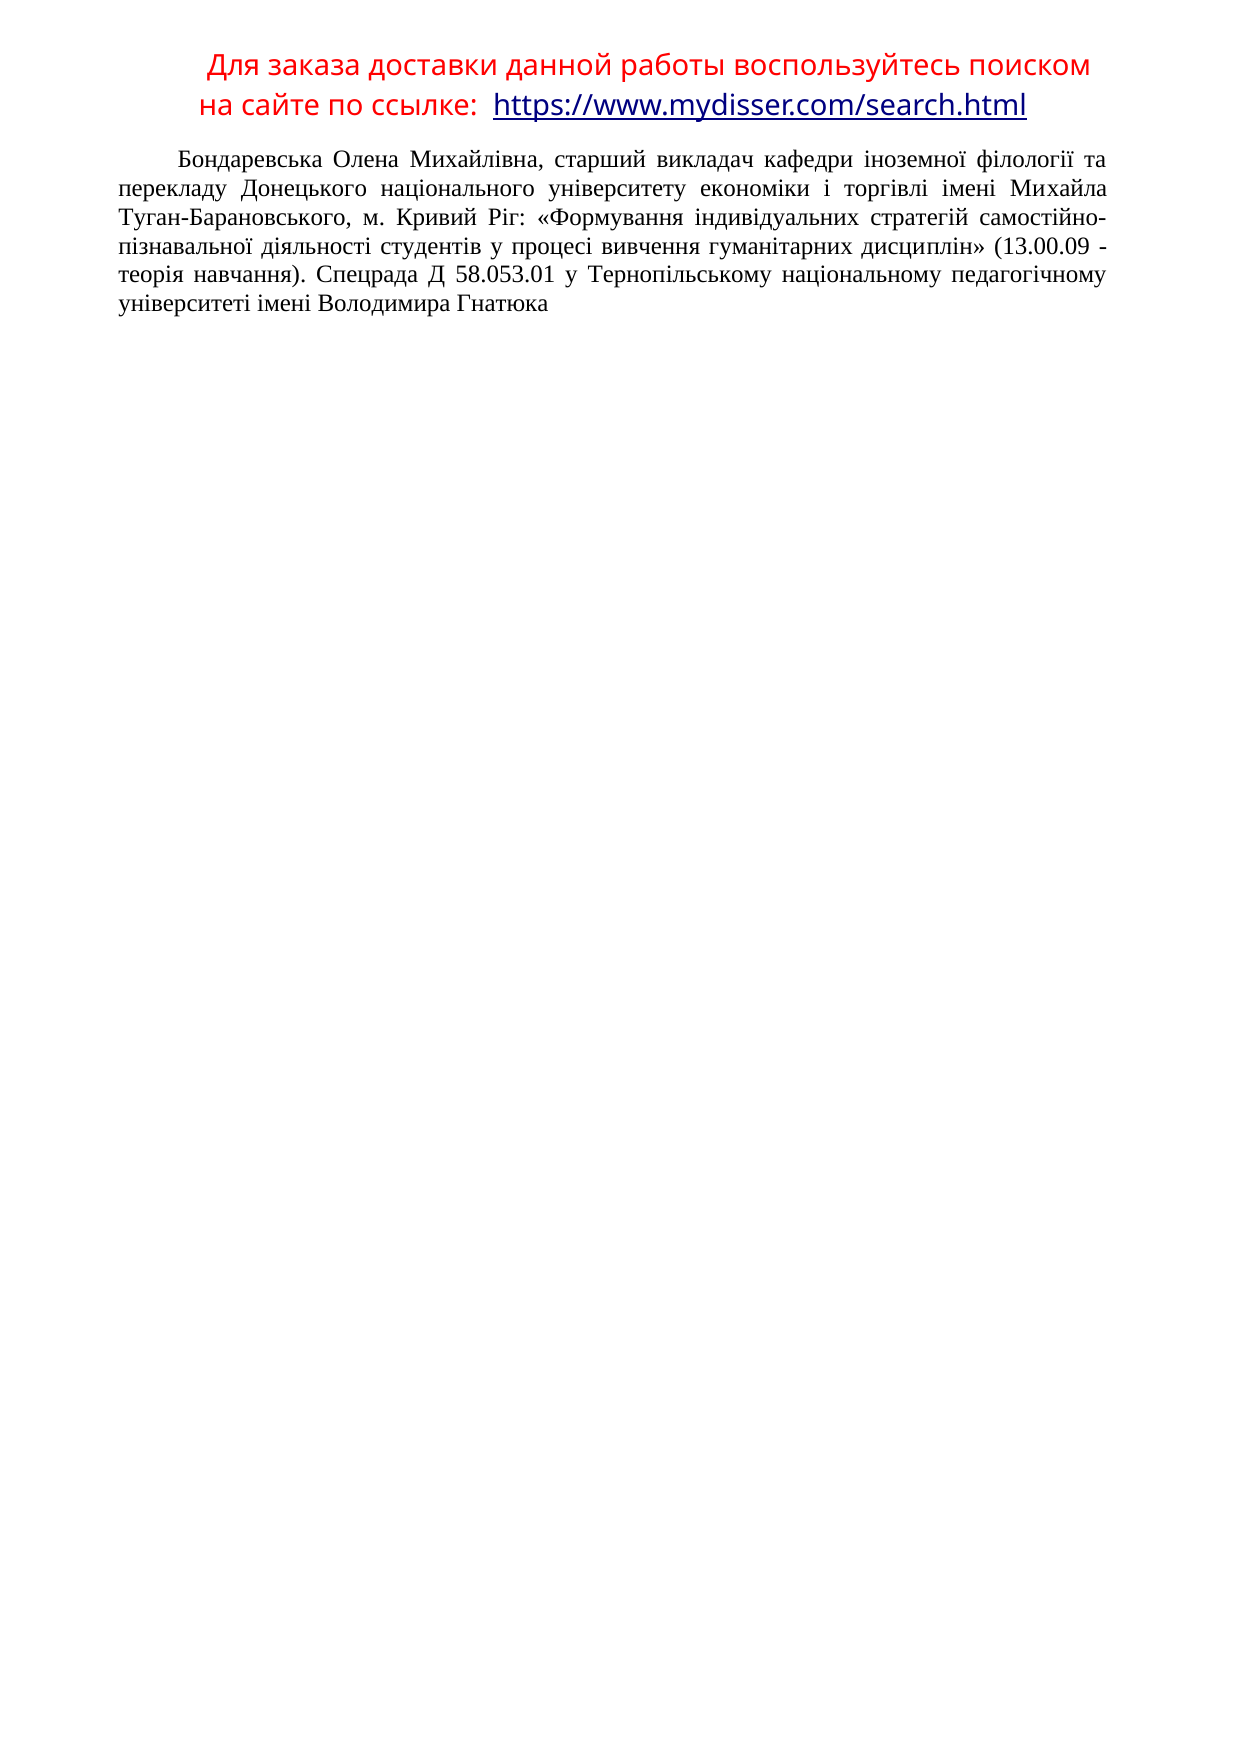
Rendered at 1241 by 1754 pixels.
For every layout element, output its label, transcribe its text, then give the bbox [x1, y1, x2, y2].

text Бондаревська Олена Михайлівна, старший викладач кафедри іноземної філології та перекладу Донецького національного університету економіки і торгівлі імені Михайла Туган-Барановського, м. Кривий Ріг: «Формування індивідуальних стратегій самостійно-пізнавальної діяльності студентів у процесі вивчення гуманітарних дисциплін» (13.00.09 - теорія навчання). Спецрада Д 58.053.01 у Тернопільському національному педагогічному університеті імені Володимира Гнатюка [118, 144, 1107, 317]
